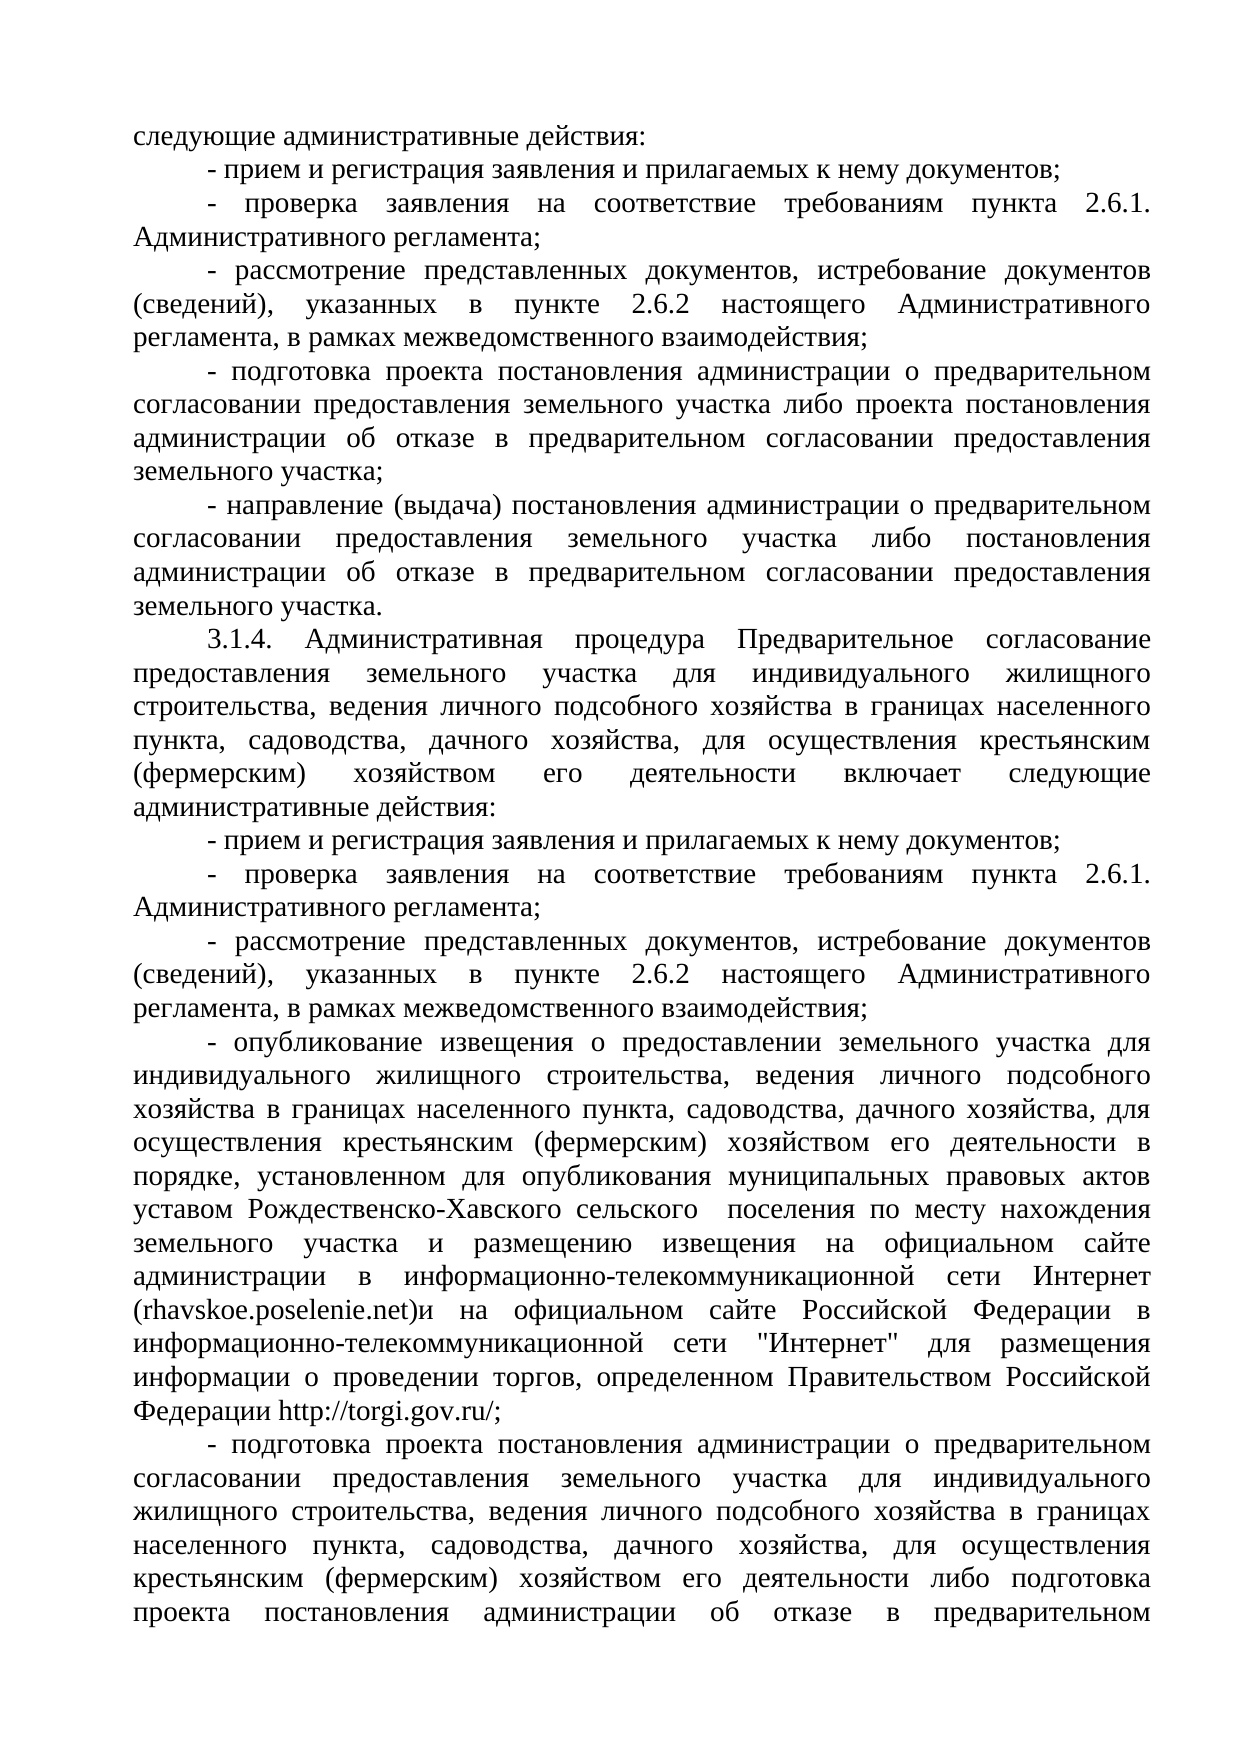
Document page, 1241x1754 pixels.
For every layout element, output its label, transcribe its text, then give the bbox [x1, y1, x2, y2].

text - рассмотрение представленных документов, истребование документов (сведений), указанных в пункте 2.6.2 настоящего Административного регламента, в рамках межведомственного взаимодействия; [133, 252, 1152, 353]
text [133, 118, 1152, 152]
text - проверка заявления на соответствие требованиям пункта 2.6.1. Административного регламента; [133, 185, 1152, 252]
text - прием и регистрация заявления и прилагаемых к нему документов; [133, 822, 1152, 856]
text 3.1.4. Административная процедура Предварительное согласование предоставления земельного участка для индивидуального жилищного строительства, ведения личного подсобного хозяйства в границах населенного пункта, садоводства, дачного хозяйства, для осуществления крестьянским (фермерским) хозяйством его деятельности включает следующие административные действия: [133, 621, 1152, 822]
text - прием и регистрация заявления и прилагаемых к нему документов; [133, 152, 1152, 185]
text - опубликование извещения о предоставлении земельного участка для индивидуального жилищного строительства, ведения личного подсобного хозяйства в границах населенного пункта, садоводства, дачного хозяйства, для осуществления крестьянским (фермерским) хозяйством его деятельности в порядке, установленном для опубликования муниципальных правовых актов уставом Рождественско-Хавского сельского поселения по месту нахождения земельного участка и размещению извещения на официальном сайте администрации в информационно-телекоммуникационной сети Интернет (rhavskoe.poselenie.net)и на официальном сайте Российской Федерации в информационно-телекоммуникационной сети "Интернет" для размещения информации о проведении торгов, определенном Правительством Российской Федерации http://torgi.gov.ru/; [133, 1024, 1152, 1426]
text - подготовка проекта постановления администрации о предварительном согласовании предоставления земельного участка либо проекта постановления администрации об отказе в предварительном согласовании предоставления земельного участка; [133, 353, 1152, 487]
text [133, 1426, 1152, 1627]
text - проверка заявления на соответствие требованиям пункта 2.6.1. Административного регламента; [133, 856, 1152, 923]
text - направление (выдача) постановления администрации о предварительном согласовании предоставления земельного участка либо постановления администрации об отказе в предварительном согласовании предоставления земельного участка. [133, 487, 1152, 621]
text - рассмотрение представленных документов, истребование документов (сведений), указанных в пункте 2.6.2 настоящего Административного регламента, в рамках межведомственного взаимодействия; [133, 923, 1152, 1024]
